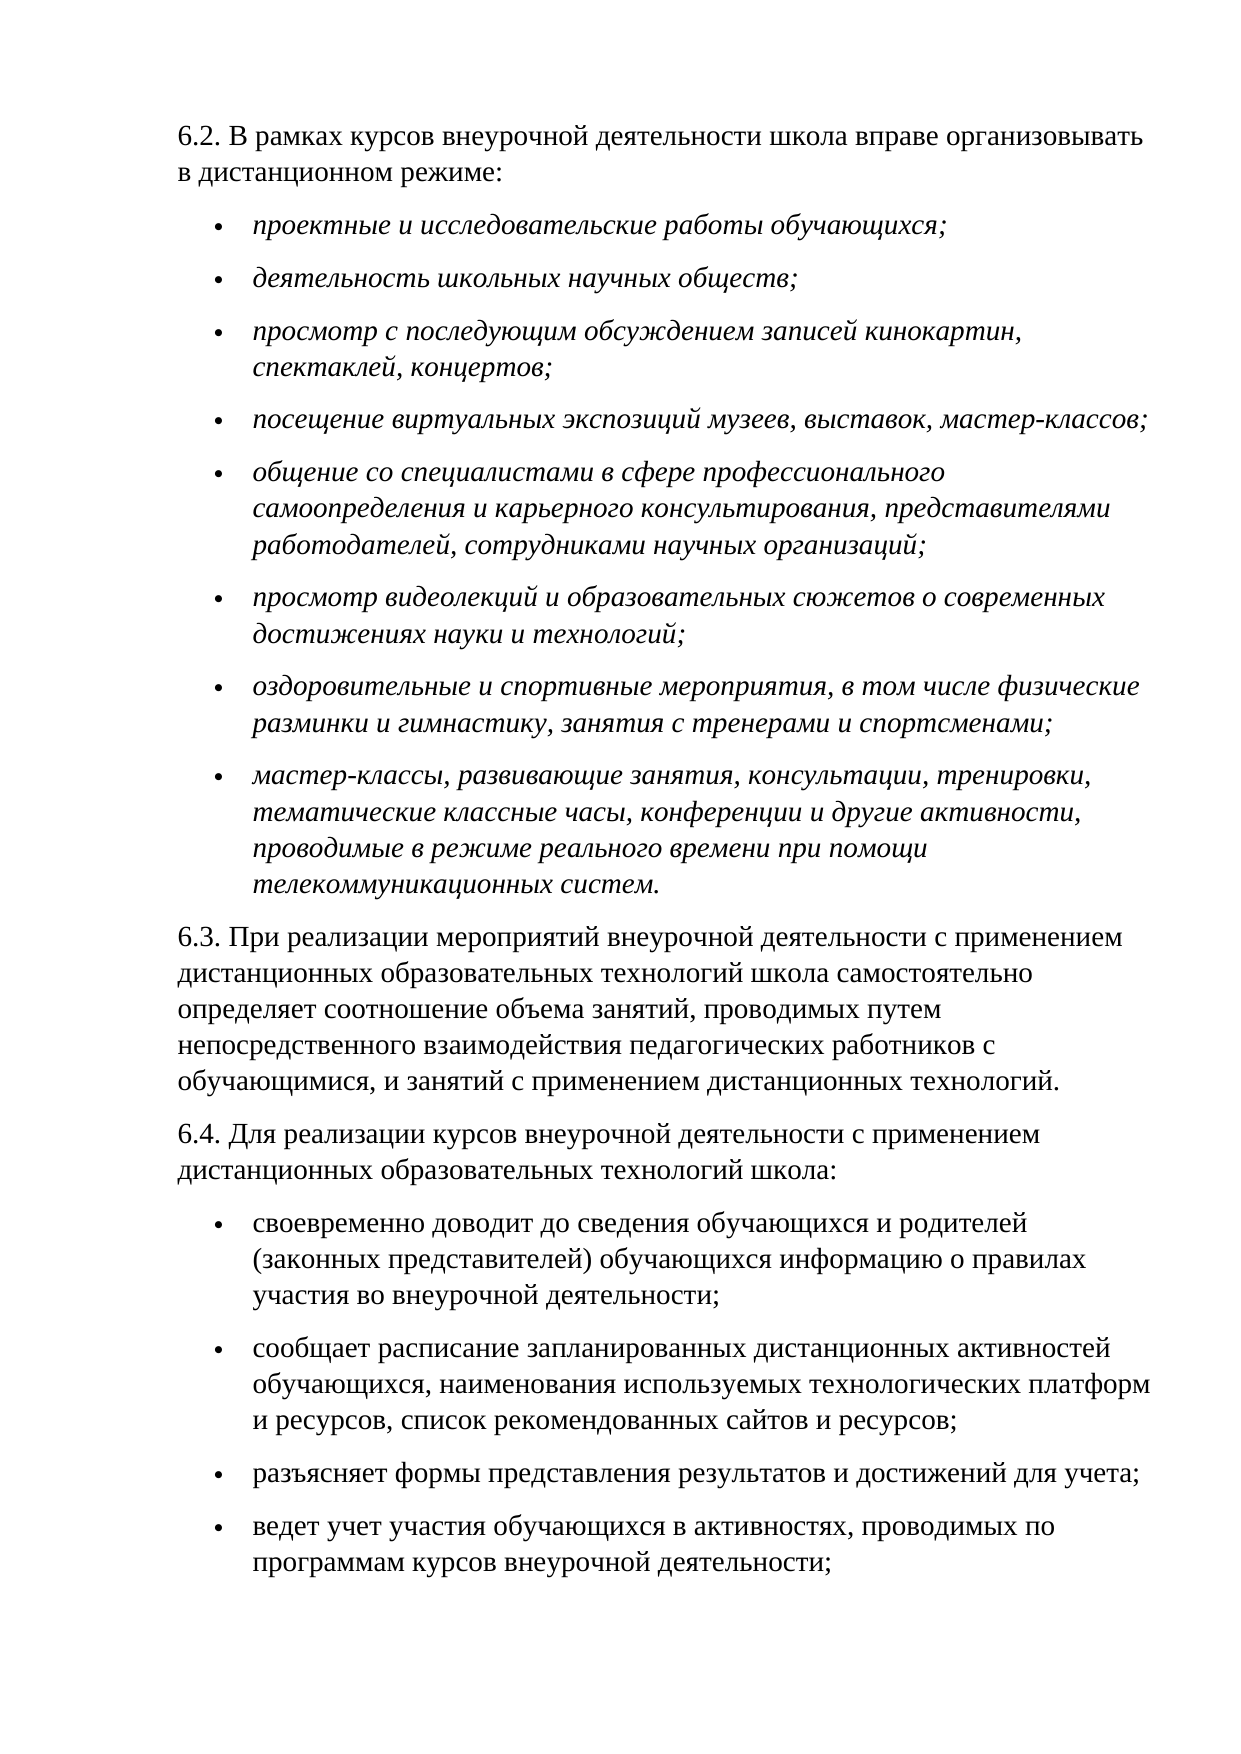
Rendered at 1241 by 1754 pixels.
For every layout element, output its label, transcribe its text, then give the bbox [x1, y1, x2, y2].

list общение со специалистами в сфере профессионального самоопределения и карьерного консультирования, представителями работодателей, сотрудниками научных организаций; [215, 454, 1152, 560]
list оздоровительные и спортивные мероприятия, в том числе физические разминки и гимнастику, занятия с тренерами и спортсменами; [215, 668, 1152, 738]
text 6.3. При реализации мероприятий внеурочной деятельности с применением дистанционных образовательных технологий школа самостоятельно определяет соотношение объема занятий, проводимых путем непосредственного взаимодействия педагогических работников с обучающимися, и занятий с применением дистанционных технологий. [177, 919, 1152, 1097]
list деятельность школьных научных обществ; [215, 260, 1152, 293]
text 6.4. Для реализации курсов внеурочной деятельности с применением дистанционных образовательных технологий школа: [177, 1116, 1152, 1186]
list сообщает расписание запланированных дистанционных активностей обучающихся, наименования используемых технологических платформ и ресурсов, список рекомендованных сайтов и ресурсов; [215, 1330, 1152, 1436]
list проектные и исследовательские работы обучающихся; [215, 207, 1152, 241]
list своевременно доводит до сведения обучающихся и родителей (законных представителей) обучающихся информацию о правилах участия во внеурочной деятельности; [215, 1205, 1152, 1311]
list посещение виртуальных экспозиций музеев, выставок, мастер-классов; [215, 402, 1152, 435]
list ведет учет участия обучающихся в активностях, проводимых по программам курсов внеурочной деятельности; [215, 1508, 1152, 1578]
list мастер-классы, развивающие занятия, консультации, тренировки, тематические классные часы, конференции и другие активности, проводимые в режиме реального времени при помощи телекоммуникационных систем. [215, 757, 1152, 899]
list просмотр видеолекций и образовательных сюжетов о современных достижениях науки и технологий; [215, 579, 1152, 649]
list просмотр с последующим обсуждением записей кинокартин, спектаклей, концертов; [215, 313, 1152, 382]
text 6.2. В рамках курсов внеурочной деятельности школа вправе организовывать в дистанционном режиме: [177, 118, 1152, 188]
list разъясняет формы представления результатов и достижений для учета; [215, 1455, 1152, 1489]
